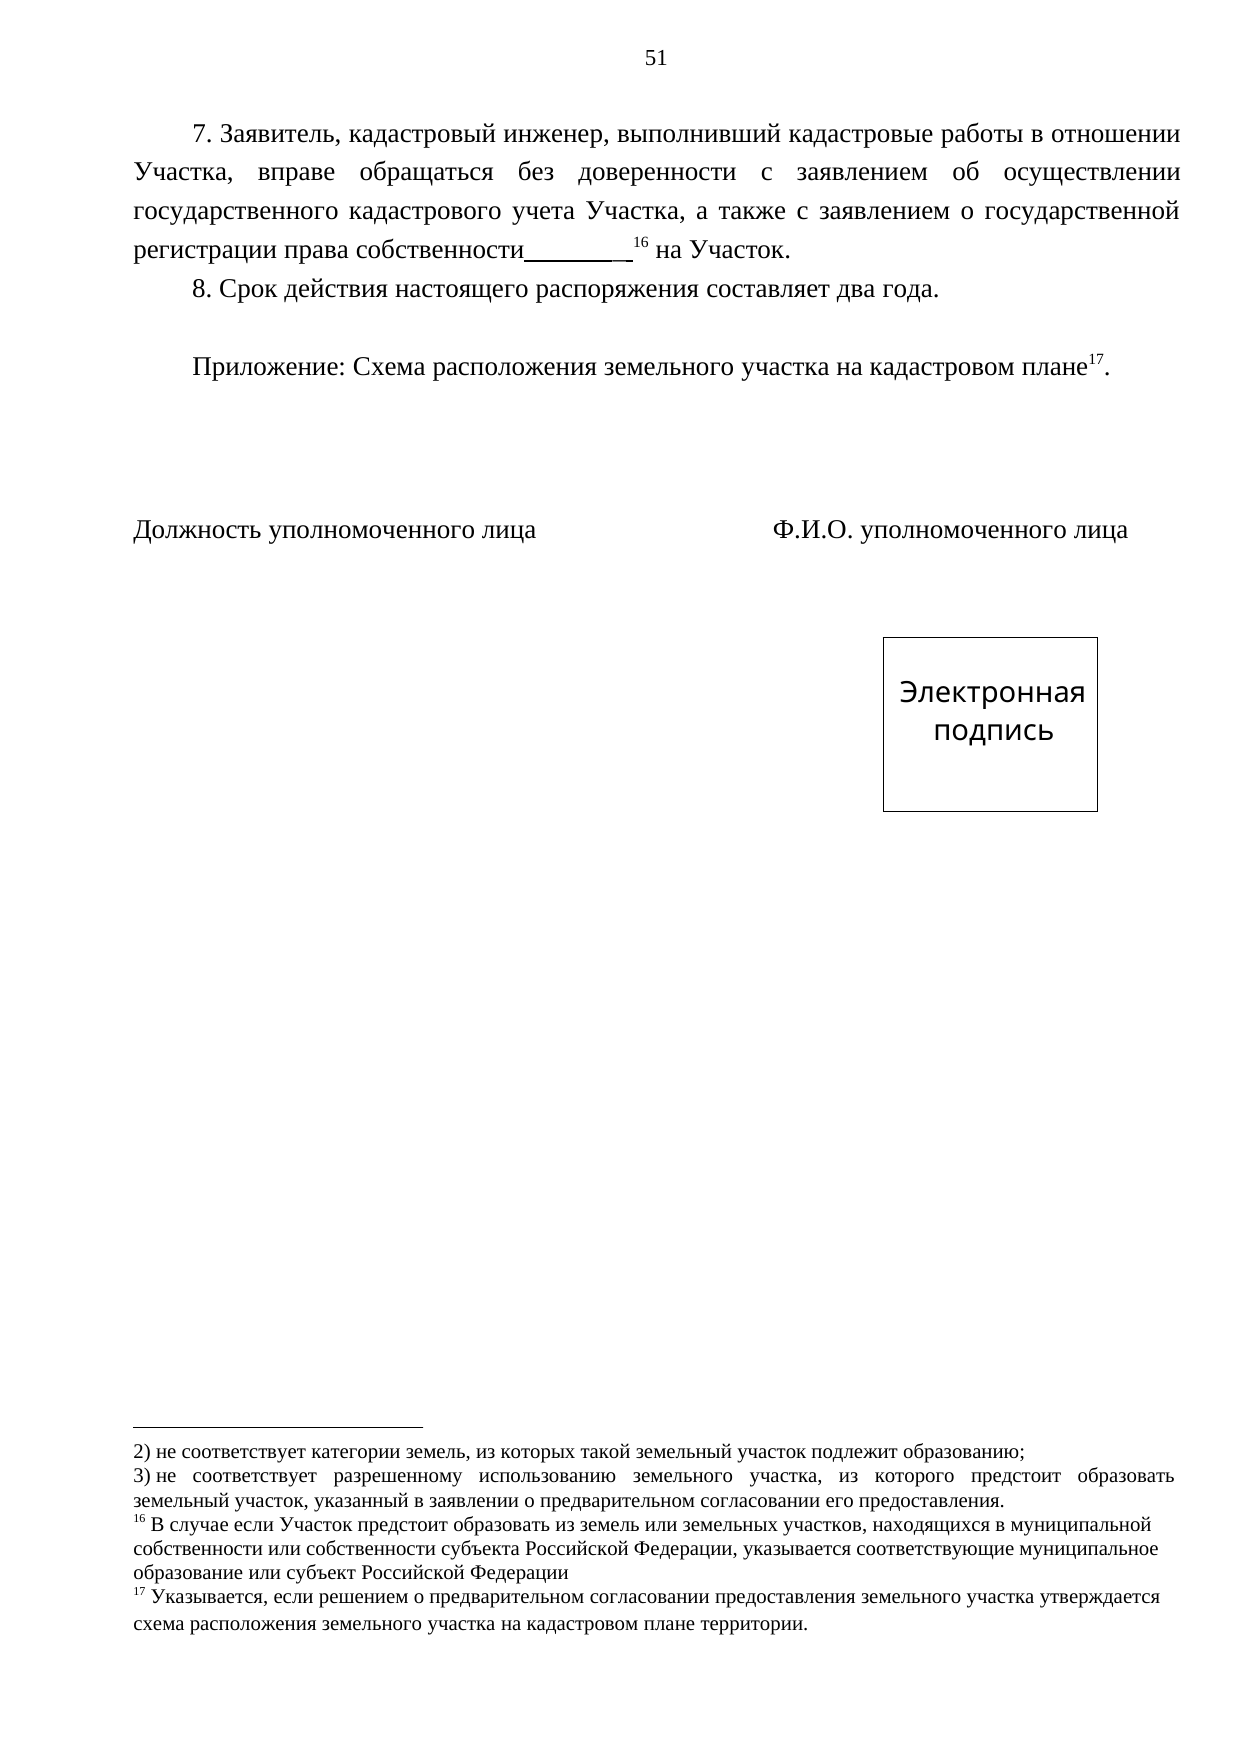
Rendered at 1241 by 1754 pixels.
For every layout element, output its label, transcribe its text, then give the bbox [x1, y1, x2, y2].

list не соответствует разрешенному использованию земельного участка, из которого предстоит образовать земельный участок, указанный в заявлении о предварительном согласовании его предоставления. [133, 1463, 1175, 1512]
list Срок действия настоящего распоряжения составляет два года. [192, 272, 1198, 303]
list Заявитель, кадастровый инженер, выполнивший кадастровые работы в отношении Участка, вправе обращаться без доверенности с заявлением об осуществлении государственного кадастрового учета Участка, а также с заявлением о государственной регистрации права собственности _ 16 на Участок. [133, 117, 1182, 264]
text 16 В случае если Участок предстоит образовать из земель или земельных участков, находящихся в муниципальной собственности или собственности субъекта Российской Федерации, указывается соответствующие муниципальное образование или субъект Российской Федерации [133, 1512, 1161, 1584]
text Должность уполномоченного лица Ф.И.О. уполномоченного лица [133, 513, 1198, 545]
text Приложение: Схема расположения земельного участка на кадастровом плане17. [192, 350, 1198, 381]
list не соответствует категории земель, из которых такой земельный участок подлежит образованию; [133, 1440, 1198, 1463]
text 17 Указывается, если решением о предварительном согласовании предоставления земельного участка утверждается схема расположения земельного участка на кадастровом плане территории. [133, 1584, 1176, 1636]
